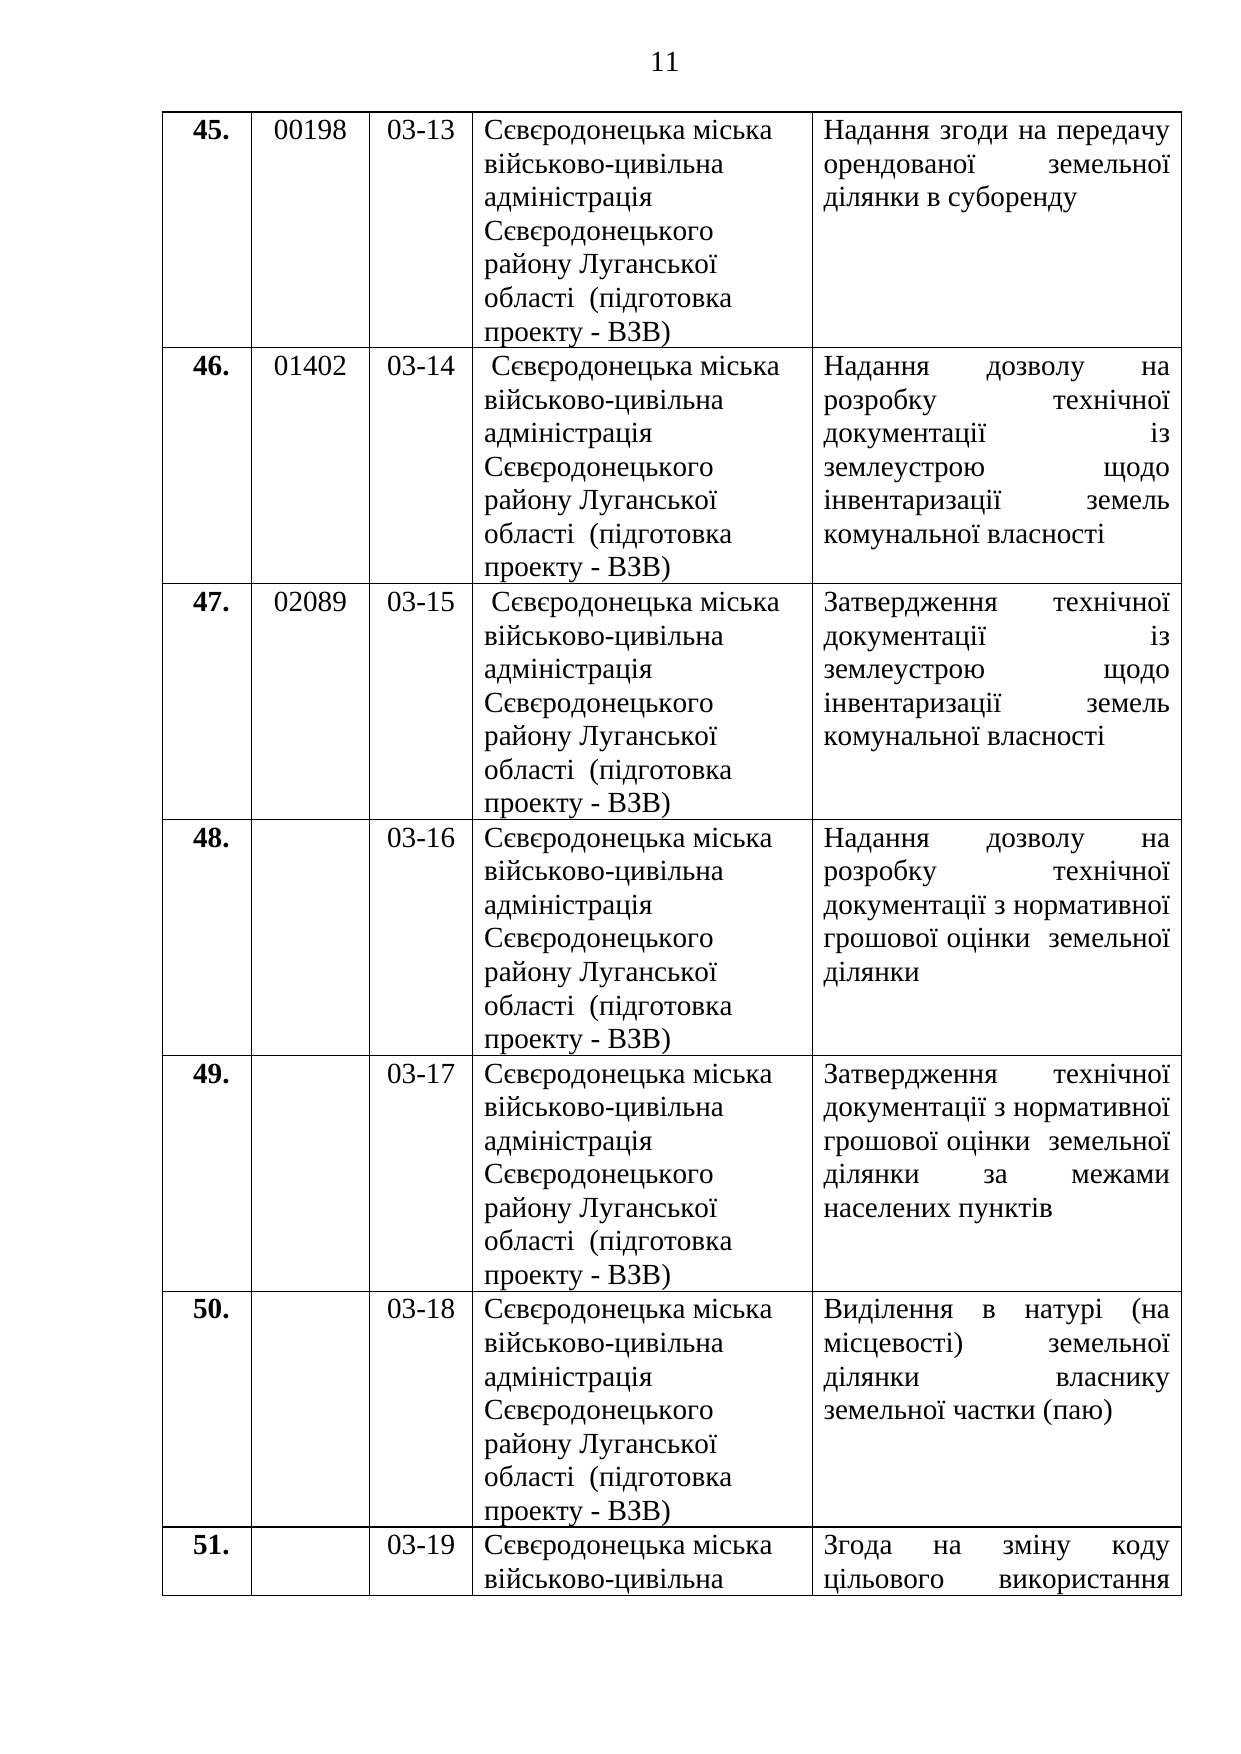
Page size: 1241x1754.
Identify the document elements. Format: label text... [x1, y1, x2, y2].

table_cell 02089 [252, 584, 369, 819]
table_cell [473, 113, 812, 347]
table_cell [163, 1528, 251, 1594]
table_cell [252, 1292, 369, 1526]
table_cell Сєвєродонецька міська військово-цивільна адміністрація Сєвєродонецького району Луганської області (підготовка проекту - ВЗВ) [473, 584, 812, 819]
table_cell [163, 113, 251, 347]
table_cell [252, 1528, 369, 1594]
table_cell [813, 1528, 1181, 1594]
table_cell [252, 820, 369, 1055]
table_cell 03-18 [370, 1292, 472, 1526]
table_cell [473, 1528, 812, 1594]
table_cell [163, 1292, 251, 1526]
table_cell Сєвєродонецька міська військово-цивільна адміністрація Сєвєродонецького району Луганської області (підготовка проекту - ВЗВ) [473, 348, 812, 583]
table_cell Сєвєродонецька міська військово-цивільна адміністрація Сєвєродонецького району Луганської області (підготовка проекту - ВЗВ) [473, 1056, 812, 1291]
table_cell 03-16 [370, 820, 472, 1055]
table_cell 01402 [252, 348, 369, 583]
table_cell 03-13 [370, 113, 472, 347]
table_cell Надання дозволу на розробку технічної документації із землеустрою щодо інвентаризації земель комунальної власності [813, 348, 1181, 583]
table_cell 03-17 [370, 1056, 472, 1291]
table_cell Затвердження технічної документації із землеустрою щодо інвентаризації земель комунальної власності [813, 584, 1181, 819]
table_cell Надання згоди на передачу орендованої земельної ділянки в суборенду [813, 113, 1181, 347]
table_cell Сєвєродонецька міська військово-цивільна адміністрація Сєвєродонецького району Луганської області (підготовка проекту - ВЗВ) [473, 1292, 812, 1526]
table_cell Надання дозволу на розробку технічної документації з нормативної грошової оцінки земельної ділянки [813, 820, 1181, 1055]
table_cell 03-19 [370, 1528, 472, 1594]
table_cell Сєвєродонецька міська військово-цивільна адміністрація Сєвєродонецького району Луганської області (підготовка проекту - ВЗВ) [473, 820, 812, 1055]
table_cell [252, 1056, 369, 1291]
table_cell [163, 348, 251, 583]
table_cell [163, 820, 251, 1055]
table_cell [163, 584, 251, 819]
table_cell 03-15 [370, 584, 472, 819]
table_cell 03-14 [370, 348, 472, 583]
table_cell Виділення в натурі (на місцевості) земельної ділянки власнику земельної частки (паю) [813, 1292, 1181, 1526]
table_cell Затвердження технічної документації з нормативної грошової оцінки земельної ділянки за межами населених пунктів [813, 1056, 1181, 1291]
table_cell [163, 1056, 251, 1291]
table_cell 00198 [252, 113, 369, 347]
